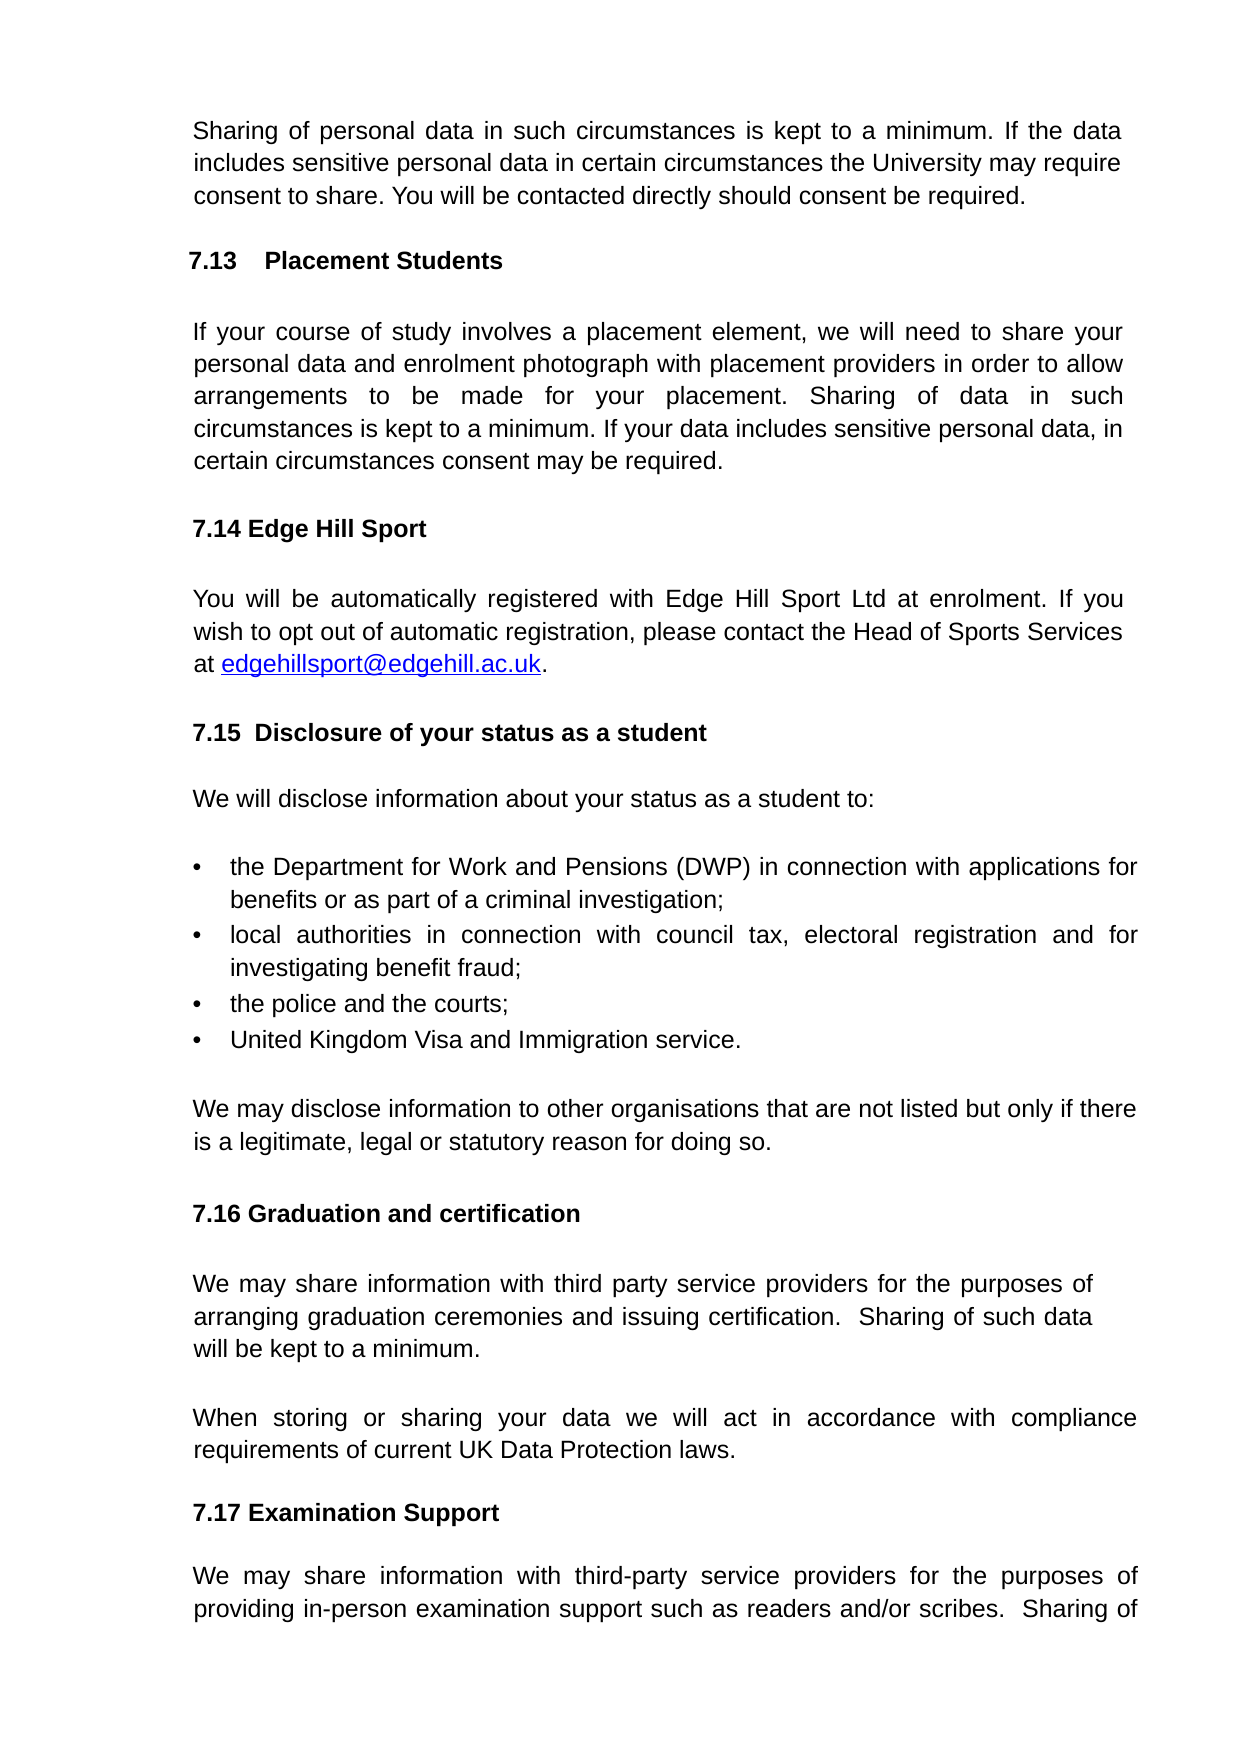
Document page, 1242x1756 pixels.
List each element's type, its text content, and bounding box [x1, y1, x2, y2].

list local authorities in connection with council tax, electoral registration and for investigating benefit fraud; [192, 921, 1139, 982]
text When storing or sharing your data we will act in accordance with compliance requirements of current UK Data Protection laws. [192, 1402, 1139, 1464]
subtitle 7.15 Disclosure of your status as a student [192, 718, 1140, 746]
list the Department for Work and Pensions (DWP) in connection with applications for benefits or as part of a criminal investigation; [192, 852, 1139, 913]
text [192, 1561, 1139, 1622]
text If your course of study involves a placement element, we will need to share your personal data and enrolment photograph with placement providers in order to allow arrangements to be made for your placement. Sharing of data in such circumstances is kept to a minimum. If your data includes sensitive personal data, in certain circumstances consent may be required. [192, 317, 1125, 475]
text 7.17 Examination Support [192, 1498, 1139, 1527]
list United Kingdom Visa and Immigration service. [192, 1025, 1139, 1053]
list the police and the courts; [192, 989, 1139, 1018]
text We will disclose information about your status as a student to: [192, 784, 1139, 813]
text We may disclose information to other organisations that are not listed but only if there is a legitimate, legal or statutory reason for doing so. [192, 1094, 1139, 1156]
text We may share information with third party service providers for the purposes of arranging graduation ceremonies and issuing certification. Sharing of such data will be kept to a minimum. [192, 1269, 1094, 1363]
text Sharing of personal data in such circumstances is kept to a minimum. If the data includes sensitive personal data in certain circumstances the University may require consent to share. You will be contacted directly should consent be required. [192, 116, 1123, 209]
subtitle 7.13 Placement Students [106, 246, 1140, 275]
subtitle 7.14 Edge Hill Sport [192, 513, 1140, 542]
subtitle 7.16 Graduation and certification [192, 1199, 1140, 1227]
text You will be automatically registered with Edge Hill Sport Ltd at enrolment. If you wish to opt out of automatic registration, please contact the Head of Sports Services at edgehillsport@edgehill.ac.uk. [192, 584, 1125, 678]
